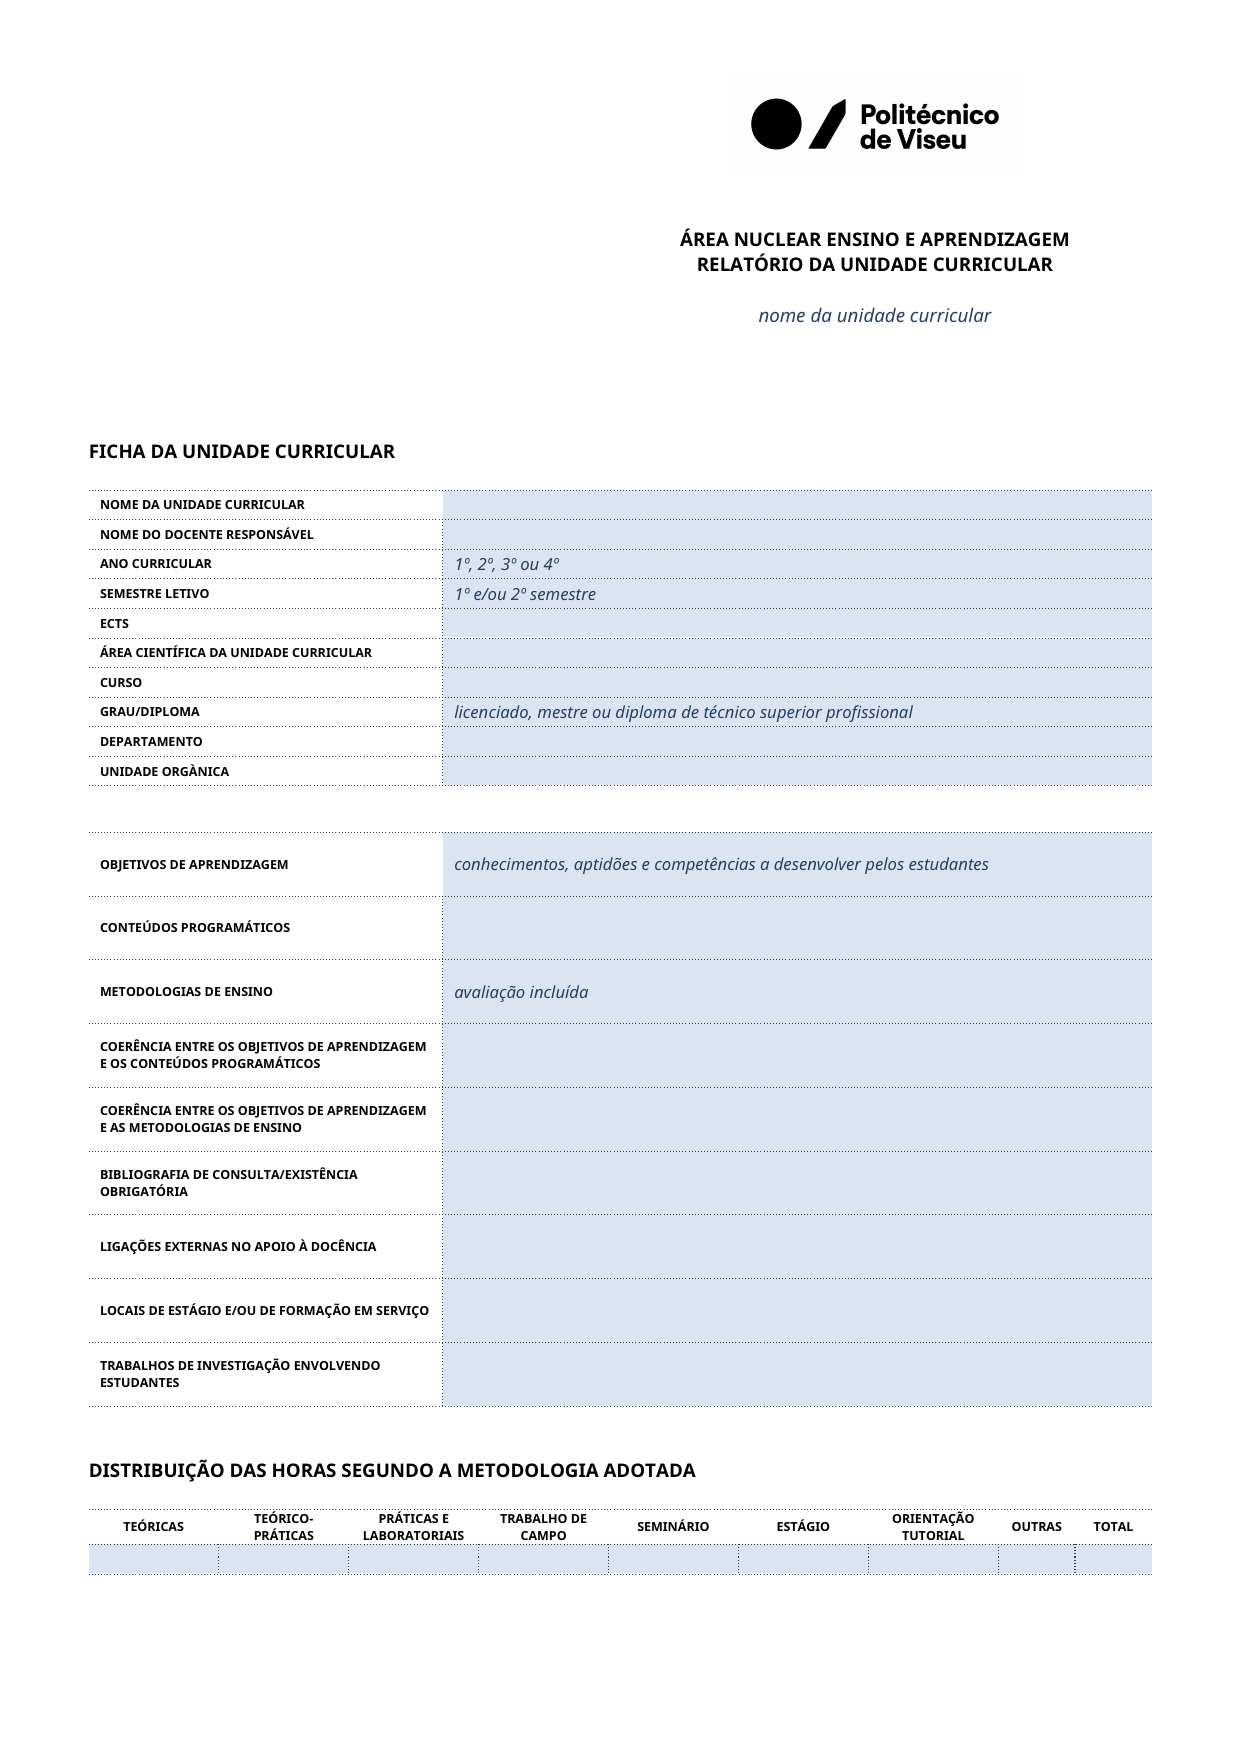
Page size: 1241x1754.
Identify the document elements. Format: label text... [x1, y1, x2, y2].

table_header OBJETIVOS DE APRENDIZAGEM [89, 832, 443, 896]
table_cell GRAU/DIPLOMA [89, 697, 443, 726]
table_header TEÓRICO-PRÁTICAS [219, 1509, 348, 1544]
table_header TRABALHO DE CAMPO [479, 1509, 608, 1544]
table_cell [443, 519, 1152, 549]
table_cell [443, 1151, 1152, 1214]
table_cell [349, 1544, 478, 1573]
table_cell ECTS [89, 608, 443, 637]
table_cell [479, 1544, 608, 1573]
table_header SEMINÁRIO [608, 1509, 738, 1544]
table_header PRÁTICAS E LABORATORIAIS [349, 1509, 478, 1544]
table_cell [608, 1544, 738, 1573]
table_cell [443, 638, 1152, 667]
table_cell licenciado, mestre ou diploma de técnico superior profissional [443, 697, 1152, 726]
table_cell [1075, 1544, 1152, 1573]
table_cell NOME DO DOCENTE RESPONSÁVEL [89, 519, 443, 549]
text DISTRIBUIÇÃO DAS HORAS SEGUNDO A METODOLOGIA ADOTADA [89, 1458, 1152, 1483]
table_cell [443, 756, 1152, 785]
table_header TOTAL [1075, 1509, 1152, 1544]
table_cell [443, 1278, 1152, 1342]
table_cell CONTEÚDOS PROGRAMÁTICOS [89, 896, 443, 959]
table_header NOME DA UNIDADE CURRICULAR [89, 490, 443, 519]
table_cell [89, 1544, 218, 1573]
table_cell [443, 608, 1152, 637]
table_cell LOCAIS DE ESTÁGIO E/OU DE FORMAÇÃO EM SERVIÇO [89, 1278, 443, 1342]
table_cell COERÊNCIA ENTRE OS OBJETIVOS DE APRENDIZAGEM E OS CONTEÚDOS PROGRAMÁTICOS [89, 1023, 443, 1087]
table_header [443, 490, 1152, 519]
text FICHA DA UNIDADE CURRICULAR [89, 438, 1152, 464]
picture [727, 73, 1023, 175]
table_header ESTÁGIO [738, 1509, 868, 1544]
table_cell METODOLOGIAS DE ENSINO [89, 959, 443, 1023]
table_cell [738, 1544, 868, 1573]
table_header TEÓRICAS [89, 1509, 218, 1544]
table_cell [443, 726, 1152, 756]
table_cell avaliação incluída [443, 959, 1152, 1023]
table_cell 1º e/ou 2º semestre [443, 578, 1152, 608]
table_cell BIBLIOGRAFIA DE CONSULTA/EXISTÊNCIA OBRIGATÓRIA [89, 1151, 443, 1214]
table_cell [443, 1087, 1152, 1151]
table_header conhecimentos, aptidões e competências a desenvolver pelos estudantes [443, 832, 1152, 896]
table_cell ÁREA CIENTÍFICA DA UNIDADE CURRICULAR [89, 638, 443, 667]
table_cell LIGAÇÕES EXTERNAS NO APOIO À DOCÊNCIA [89, 1214, 443, 1278]
table_cell [443, 667, 1152, 697]
table_cell [443, 896, 1152, 959]
table_header ORIENTAÇÃO TUTORIAL [868, 1509, 998, 1544]
table_cell [998, 1544, 1075, 1573]
table_cell [443, 1342, 1152, 1406]
table_cell COERÊNCIA ENTRE OS OBJETIVOS DE APRENDIZAGEM E AS METODOLOGIAS DE ENSINO [89, 1087, 443, 1151]
table_cell [219, 1544, 348, 1573]
table_cell [443, 1214, 1152, 1278]
table_cell TRABALHOS DE INVESTIGAÇÃO ENVOLVENDO ESTUDANTES [89, 1342, 443, 1406]
table_cell UNIDADE ORGÀNICA [89, 756, 443, 785]
table_cell [443, 1023, 1152, 1087]
table_cell 1º, 2º, 3º ou 4º [443, 549, 1152, 578]
table_cell SEMESTRE LETIVO [89, 578, 443, 608]
table_cell DEPARTAMENTO [89, 726, 443, 756]
table_cell ANO CURRICULAR [89, 549, 443, 578]
table_cell CURSO [89, 667, 443, 697]
table_header OUTRAS [998, 1509, 1075, 1544]
table_cell [868, 1544, 998, 1573]
